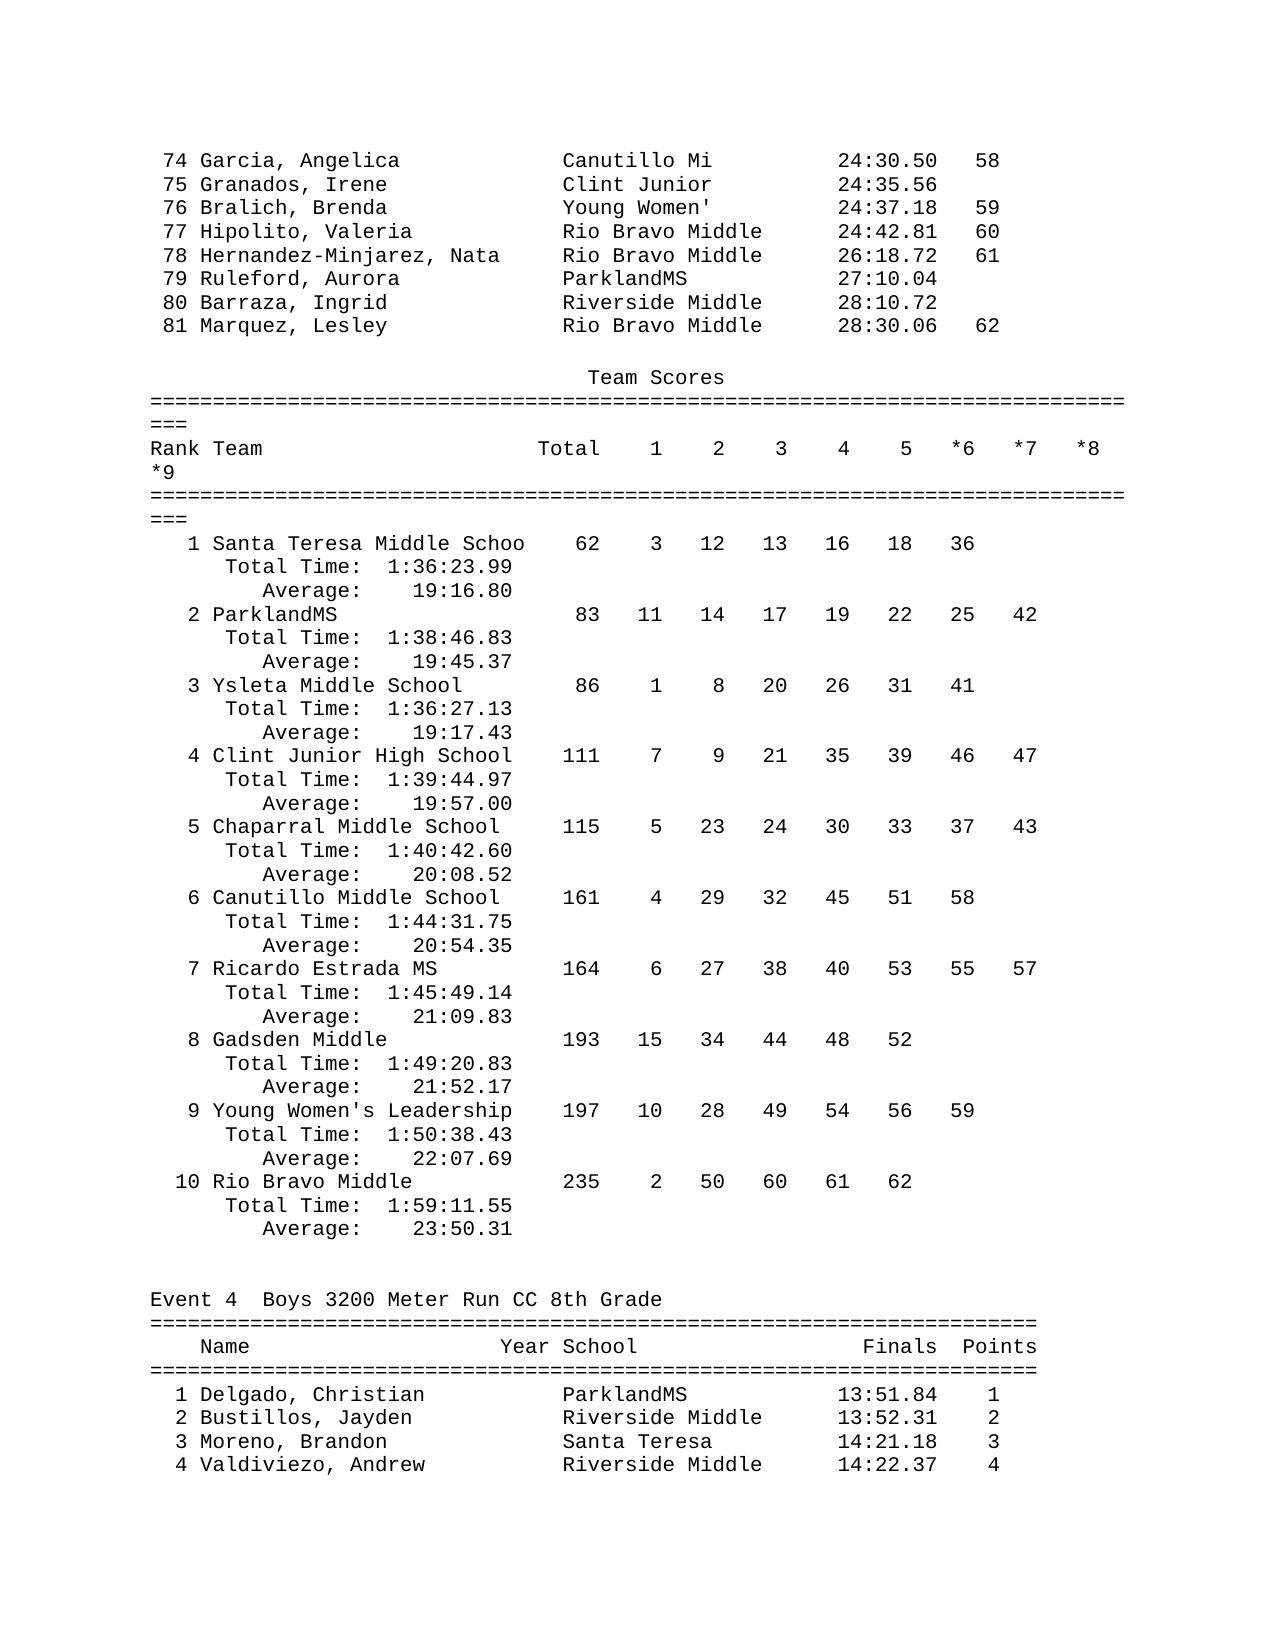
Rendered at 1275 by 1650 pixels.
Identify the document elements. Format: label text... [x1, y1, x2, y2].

text 2 ParklandMS 83 11 14 17 19 22 25 42 [150, 604, 1125, 627]
text Total Time: 1:38:46.83 [150, 627, 1125, 651]
text 74 Garcia, Angelica Canutillo Mi 24:30.50 58 [150, 150, 1125, 174]
text 3 Ysleta Middle School 86 1 8 20 26 31 41 [150, 674, 1125, 698]
text ======================================================================= [150, 1313, 1125, 1336]
text Average: 19:17.43 [150, 722, 1125, 746]
text 8 Gadsden Middle 193 15 34 44 48 52 [150, 1029, 1125, 1053]
text 77 Hipolito, Valeria Rio Bravo Middle 24:42.81 60 [150, 221, 1125, 244]
text Total Time: 1:36:23.99 [150, 556, 1125, 580]
text ================================================================================= [150, 485, 1125, 533]
text 80 Barraza, Ingrid Riverside Middle 28:10.72 [150, 292, 1125, 316]
text Average: 21:52.17 [150, 1077, 1125, 1100]
text Event 4 Boys 3200 Meter Run CC 8th Grade [150, 1289, 1125, 1313]
text Average: 19:45.37 [150, 651, 1125, 674]
text 78 Hernandez-Minjarez, Nata Rio Bravo Middle 26:18.72 61 [150, 244, 1125, 268]
text 4 Valdiviezo, Andrew Riverside Middle 14:22.37 4 [150, 1454, 1125, 1478]
text Total Time: 1:44:31.75 [150, 911, 1125, 935]
text 3 Moreno, Brandon Santa Teresa 14:21.18 3 [150, 1431, 1125, 1454]
text 5 Chaparral Middle School 115 5 23 24 30 33 37 43 [150, 816, 1125, 840]
text Average: 19:57.00 [150, 793, 1125, 816]
text 75 Granados, Irene Clint Junior 24:35.56 [150, 174, 1125, 197]
text Average: 19:16.80 [150, 580, 1125, 604]
text Total Time: 1:39:44.97 [150, 769, 1125, 793]
text 1 Delgado, Christian ParklandMS 13:51.84 1 [150, 1383, 1125, 1407]
text 7 Ricardo Estrada MS 164 6 27 38 40 53 55 57 [150, 958, 1125, 982]
text Name Year School Finals Points [150, 1336, 1125, 1360]
text 76 Bralich, Brenda Young Women' 24:37.18 59 [150, 197, 1125, 221]
text 2 Bustillos, Jayden Riverside Middle 13:52.31 2 [150, 1407, 1125, 1431]
text Average: 22:07.69 [150, 1147, 1125, 1171]
text 81 Marquez, Lesley Rio Bravo Middle 28:30.06 62 [150, 316, 1125, 339]
text Average: 21:09.83 [150, 1006, 1125, 1029]
text ======================================================================= [150, 1360, 1125, 1383]
text Average: 20:08.52 [150, 864, 1125, 887]
text ================================================================================= [150, 391, 1125, 438]
text Total Time: 1:40:42.60 [150, 840, 1125, 864]
text 10 Rio Bravo Middle 235 2 50 60 61 62 [150, 1171, 1125, 1195]
text Average: 20:54.35 [150, 935, 1125, 958]
text Total Time: 1:36:27.13 [150, 698, 1125, 722]
text 6 Canutillo Middle School 161 4 29 32 45 51 58 [150, 887, 1125, 911]
text Total Time: 1:59:11.55 [150, 1195, 1125, 1218]
text Average: 23:50.31 [150, 1218, 1125, 1242]
text Rank Team Total 1 2 3 4 5 *6 *7 *8 *9 [150, 438, 1125, 485]
text Team Scores [150, 367, 1125, 391]
text 79 Ruleford, Aurora ParklandMS 27:10.04 [150, 268, 1125, 292]
text 4 Clint Junior High School 111 7 9 21 35 39 46 47 [150, 746, 1125, 769]
text 9 Young Women's Leadership 197 10 28 49 54 56 59 [150, 1100, 1125, 1124]
text Total Time: 1:50:38.43 [150, 1124, 1125, 1147]
text 1 Santa Teresa Middle Schoo 62 3 12 13 16 18 36 [150, 533, 1125, 556]
text Total Time: 1:45:49.14 [150, 982, 1125, 1006]
text Total Time: 1:49:20.83 [150, 1053, 1125, 1077]
